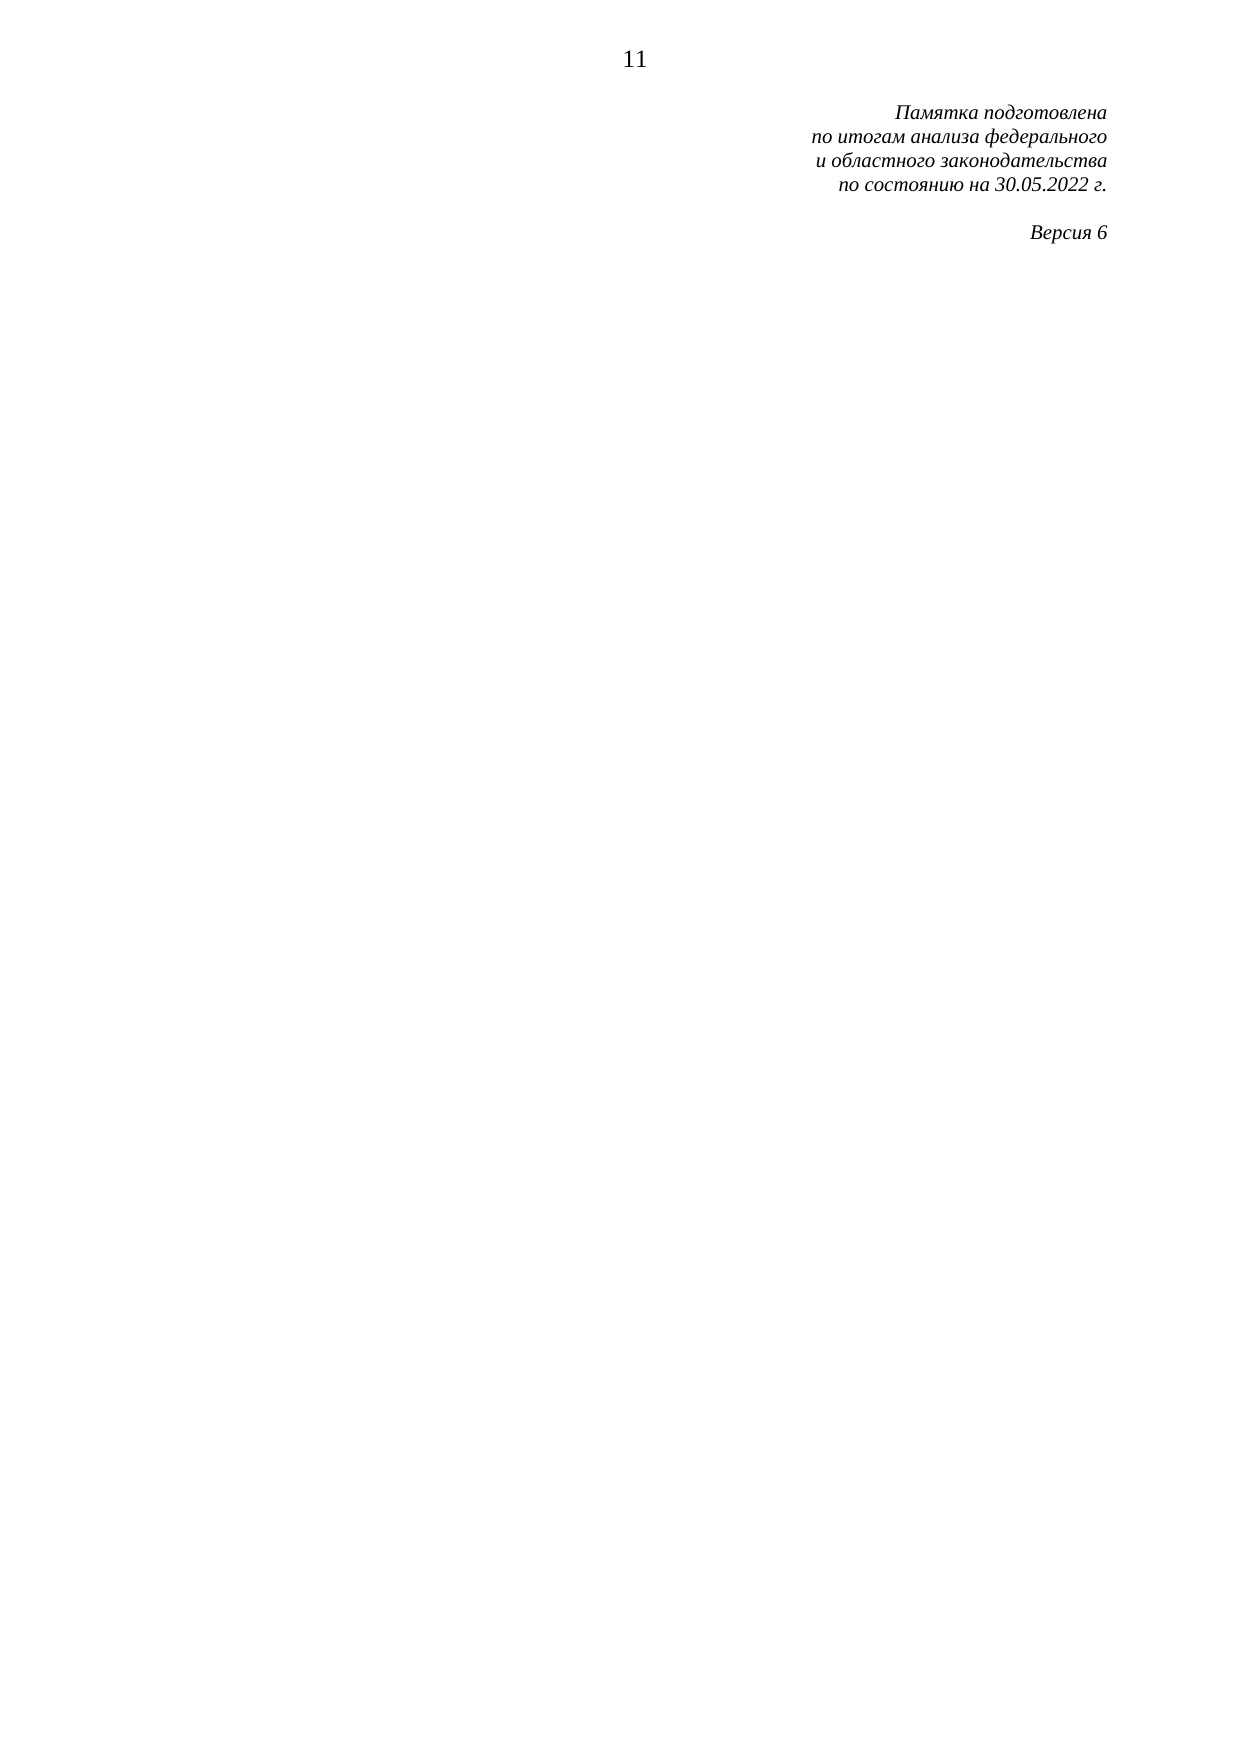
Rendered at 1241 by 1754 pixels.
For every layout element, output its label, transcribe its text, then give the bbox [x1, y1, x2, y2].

text по состоянию на 30.05.2022 г. [162, 172, 1107, 196]
text Памятка подготовлена [162, 99, 1107, 124]
text Версия 6 [162, 220, 1107, 244]
text и областного законодательства [162, 148, 1107, 172]
text по итогам анализа федерального [162, 124, 1107, 148]
